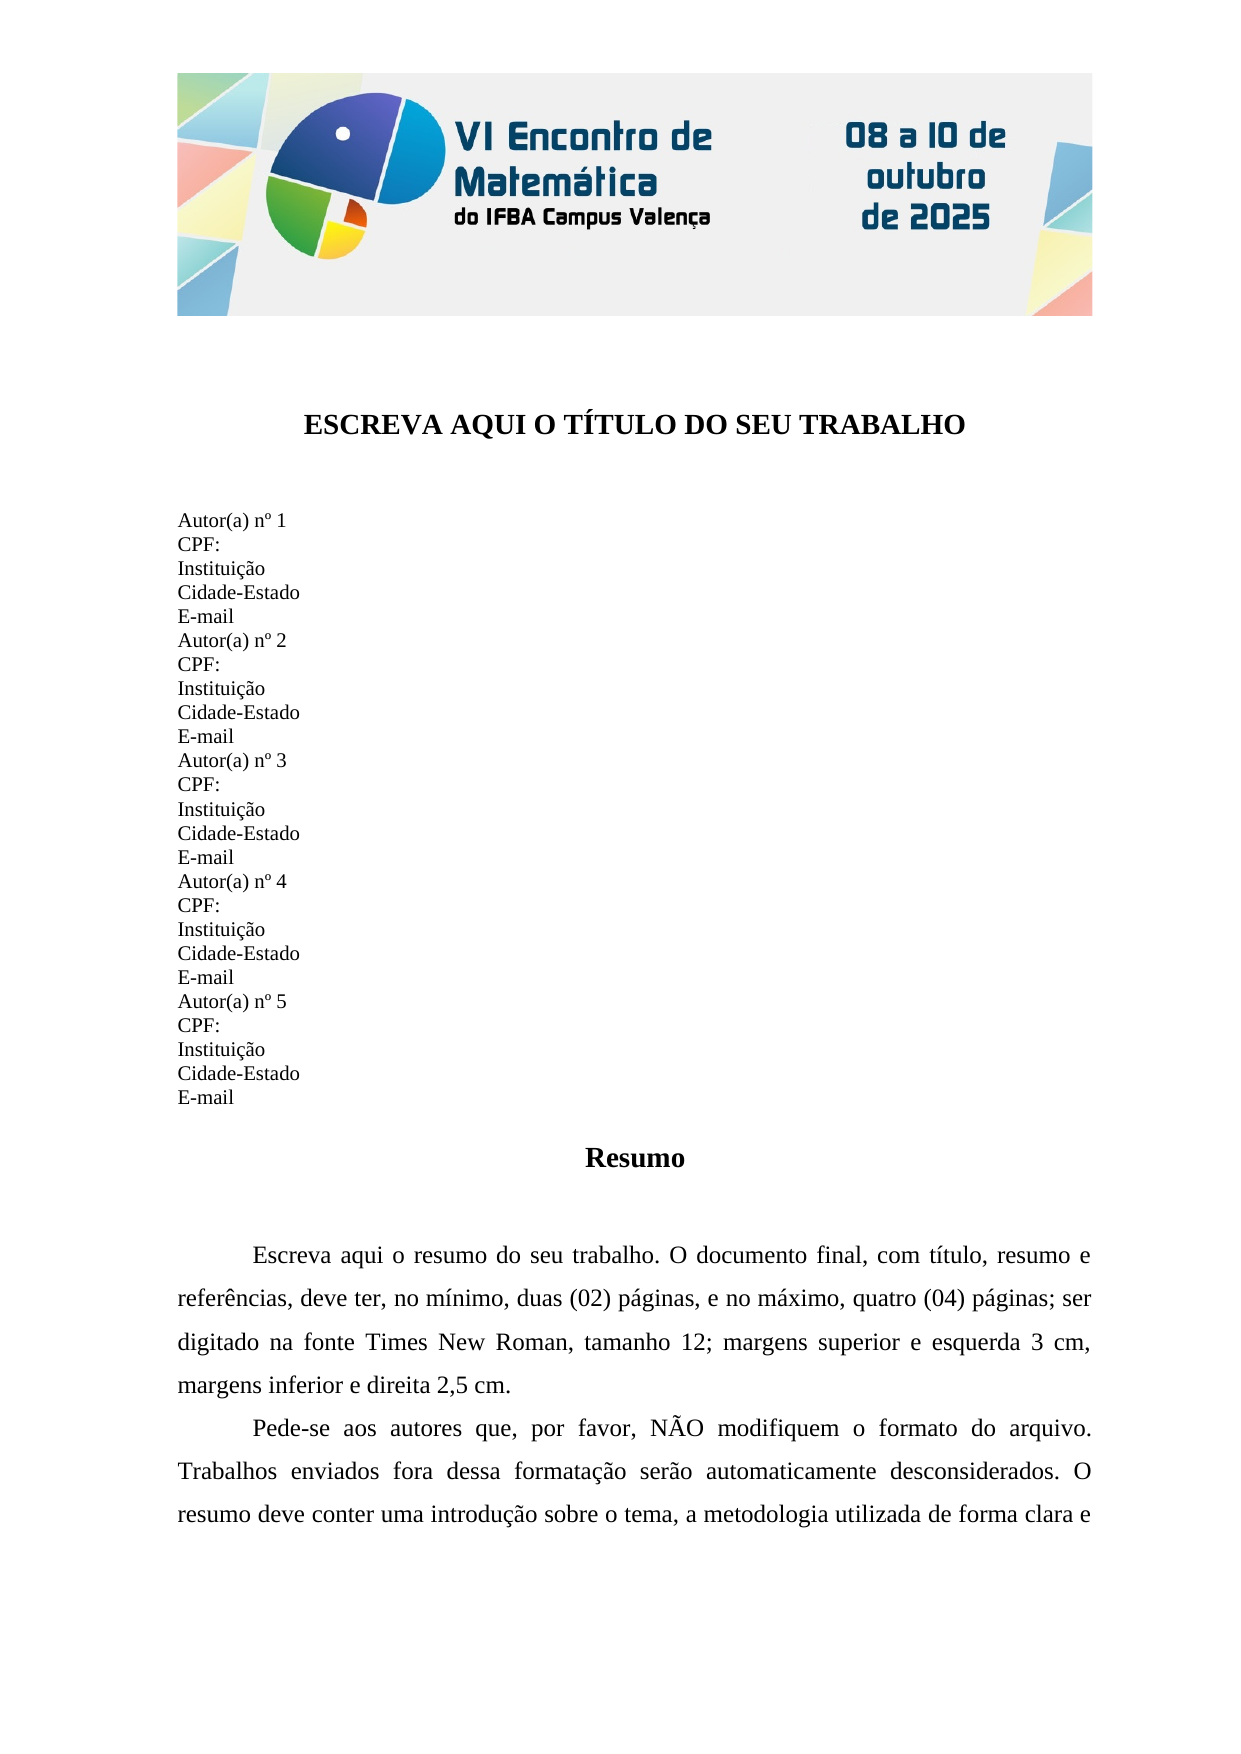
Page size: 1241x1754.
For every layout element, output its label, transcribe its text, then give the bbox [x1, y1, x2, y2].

text E-mail [177, 965, 1092, 989]
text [177, 1413, 1092, 1528]
text Autor(a) nº 3 [177, 748, 1092, 772]
text Autor(a) nº 4 [177, 869, 1092, 893]
text Escreva aqui o resumo do seu trabalho. O documento final, com título, resumo e referências, deve ter, no mínimo, duas (02) páginas, e no máximo, quatro (04) páginas; ser digitado na fonte Times New Roman, tamanho 12; margens superior e esquerda 3 cm, margens inferior e direita 2,5 cm. [177, 1240, 1092, 1398]
text Cidade-Estado [177, 941, 1092, 965]
text CPF: [177, 772, 1092, 796]
text Instituição [177, 556, 1092, 580]
text Instituição [177, 917, 1092, 941]
text E-mail [177, 844, 1092, 869]
text Cidade-Estado [177, 821, 1092, 844]
text CPF: [177, 532, 1092, 556]
text CPF: [177, 652, 1092, 676]
text Autor(a) nº 1 [177, 508, 1092, 532]
text CPF: [177, 893, 1092, 917]
text Autor(a) nº 5 [177, 989, 1092, 1013]
text Cidade-Estado [177, 580, 1092, 604]
text E-mail [177, 604, 1092, 628]
text Cidade-Estado [177, 700, 1092, 724]
picture [177, 73, 1093, 316]
text Autor(a) nº 2 [177, 628, 1092, 652]
text E-mail [177, 724, 1092, 748]
text Instituição [177, 1037, 1092, 1061]
text Instituição [177, 796, 1092, 821]
text Instituição [177, 676, 1092, 700]
text CPF: [177, 1013, 1092, 1037]
text Resumo [177, 1140, 1092, 1173]
text ESCREVA AQUI O TÍTULO DO SEU TRABALHO [177, 407, 1092, 441]
text E-mail [177, 1085, 1092, 1109]
text Cidade-Estado [177, 1061, 1092, 1085]
